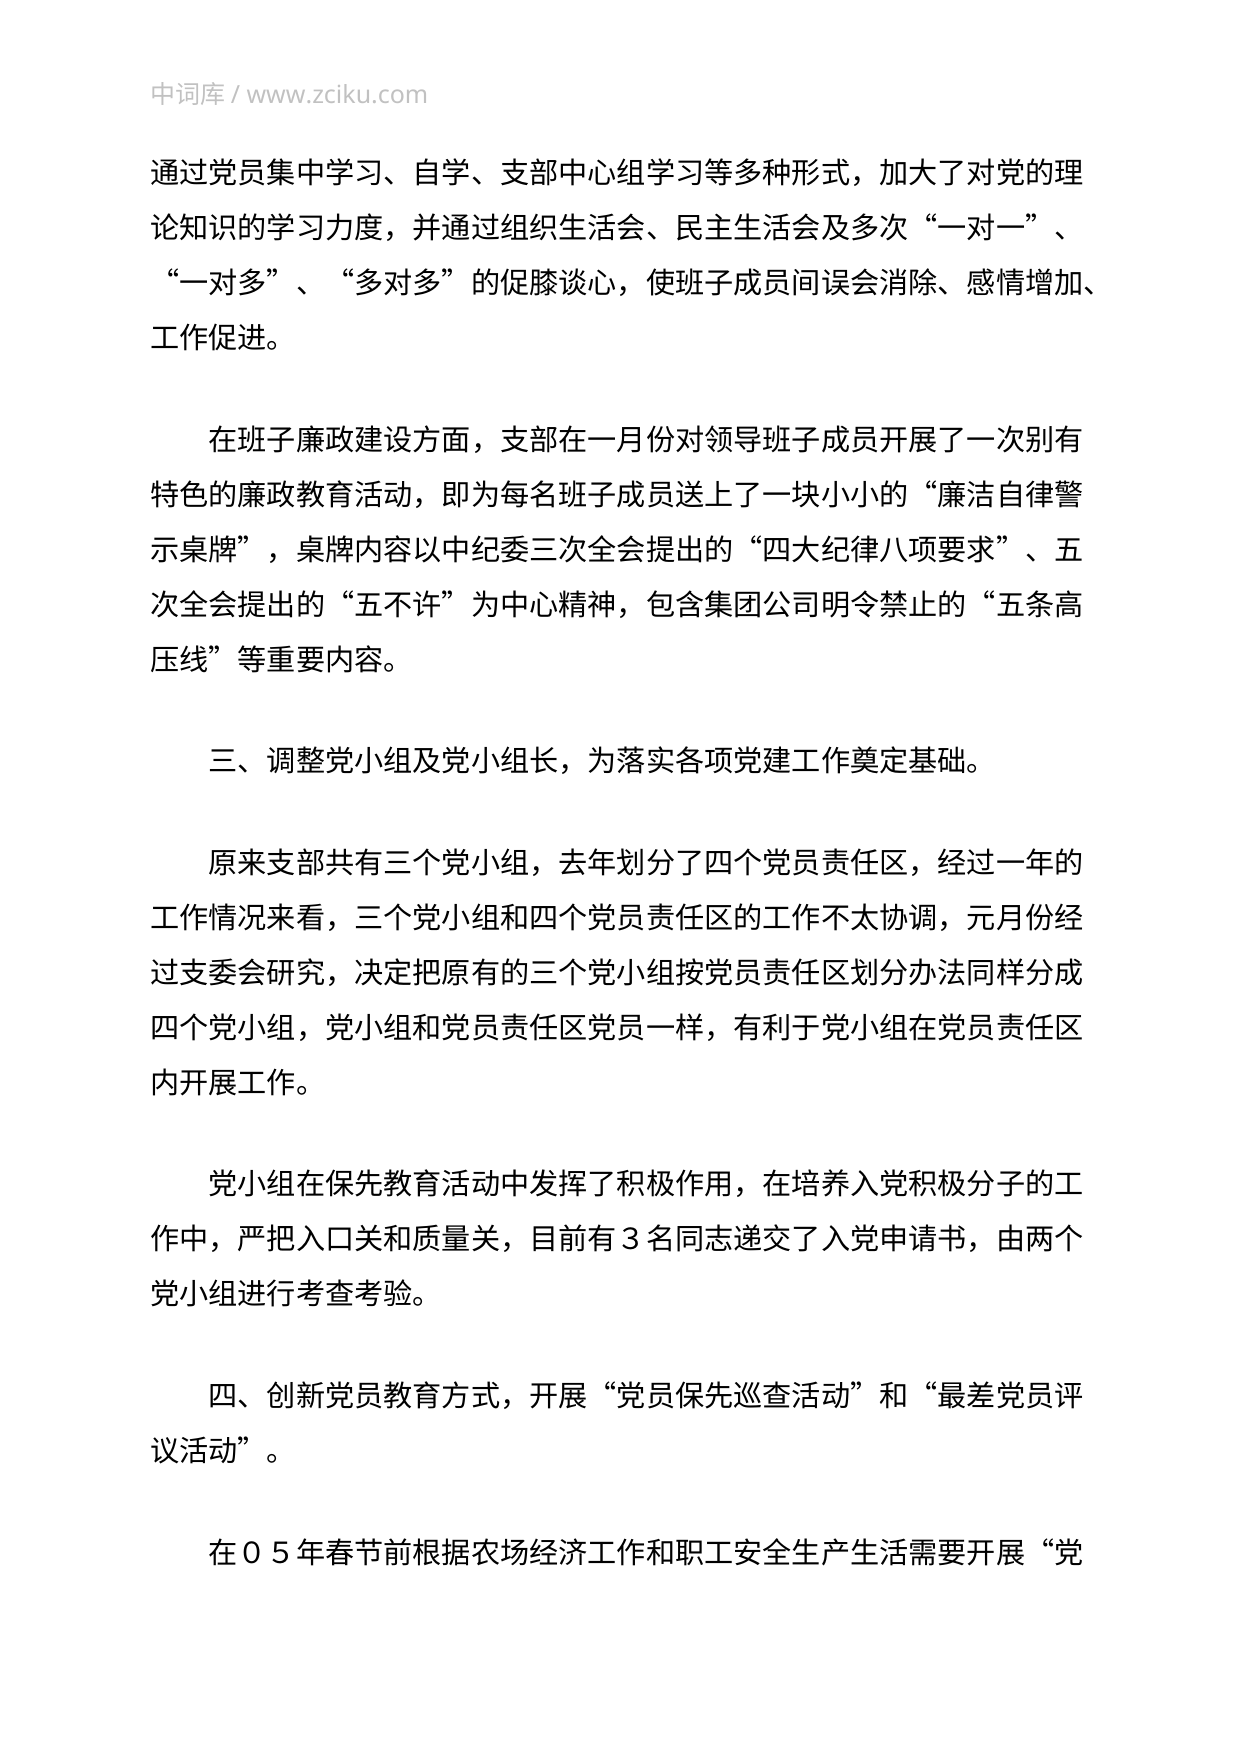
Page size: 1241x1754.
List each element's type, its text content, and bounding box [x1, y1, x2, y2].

text 党小组在保先教育活动中发挥了积极作用，在培养入党积极分子的工作中，严把入口关和质量关，目前有３名同志递交了入党申请书，由两个党小组进行考查考验。 [150, 1161, 1090, 1313]
text 四、创新党员教育方式，开展“党员保先巡查活动”和“最差党员评议活动”。 [150, 1372, 1090, 1470]
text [150, 150, 1090, 357]
text 三、调整党小组及党小组长，为落实各项党建工作奠定基础。 [150, 738, 1090, 780]
text 原来支部共有三个党小组，去年划分了四个党员责任区，经过一年的工作情况来看，三个党小组和四个党员责任区的工作不太协调，元月份经过支委会研究，决定把原有的三个党小组按党员责任区划分办法同样分成四个党小组，党小组和党员责任区党员一样，有利于党小组在党员责任区内开展工作。 [150, 839, 1090, 1101]
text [150, 1529, 1090, 1571]
text 在班子廉政建设方面，支部在一月份对领导班子成员开展了一次别有特色的廉政教育活动，即为每名班子成员送上了一块小小的“廉洁自律警示桌牌”，桌牌内容以中纪委三次全会提出的“四大纪律八项要求”、五次全会提出的“五不许”为中心精神，包含集团公司明令禁止的“五条高压线”等重要内容。 [150, 416, 1090, 678]
